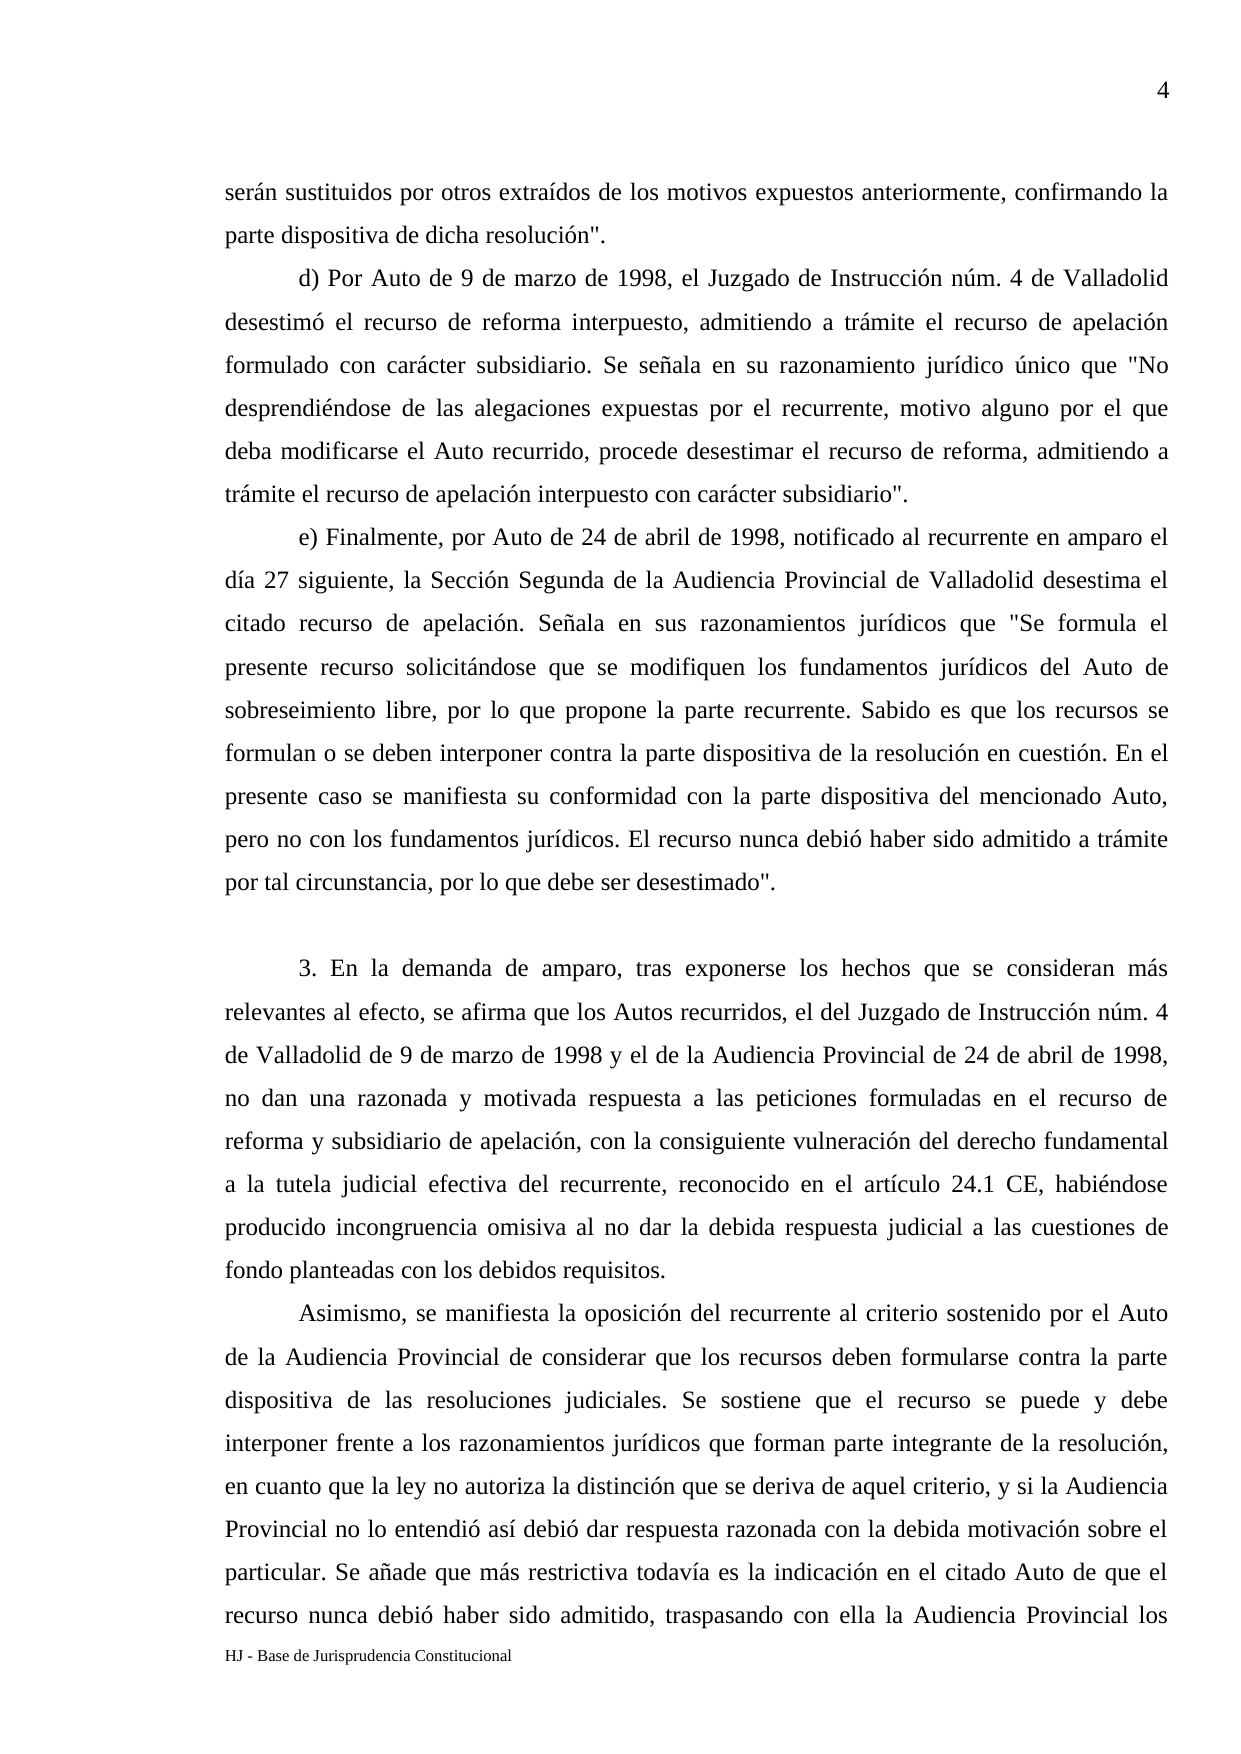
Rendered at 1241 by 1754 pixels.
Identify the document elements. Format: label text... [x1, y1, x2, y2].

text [224, 1298, 1169, 1629]
text e) Finalmente, por Auto de 24 de abril de 1998, notificado al recurrente en amparo el día 27 siguiente, la Sección Segunda de la Audiencia Provincial de Valladolid desestima el citado recurso de apelación. Señala en sus razonamientos jurídicos que "Se formula el presente recurso solicitándose que se modifiquen los fundamentos jurídicos del Auto de sobreseimiento libre, por lo que propone la parte recurrente. Sabido es que los recursos se formulan o se deben interponer contra la parte dispositiva de la resolución en cuestión. En el presente caso se manifiesta su conformidad con la parte dispositiva del mencionado Auto, pero no con los fundamentos jurídicos. El recurso nunca debió haber sido admitido a trámite por tal circunstancia, por lo que debe ser desestimado". [224, 522, 1169, 896]
text 3. En la demanda de amparo, tras exponerse los hechos que se consideran más relevantes al efecto, se afirma que los Autos recurridos, el del Juzgado de Instrucción núm. 4 de Valladolid de 9 de marzo de 1998 y el de la Audiencia Provincial de 24 de abril de 1998, no dan una razonada y motivada respuesta a las peticiones formuladas en el recurso de reforma y subsidiario de apelación, con la consiguiente vulneración del derecho fundamental a la tutela judicial efectiva del recurrente, reconocido en el artículo 24.1 CE, habiéndose producido incongruencia omisiva al no dar la debida respuesta judicial a las cuestiones de fondo planteadas con los debidos requisitos. [224, 953, 1169, 1284]
text d) Por Auto de 9 de marzo de 1998, el Juzgado de Instrucción núm. 4 de Valladolid desestimó el recurso de reforma interpuesto, admitiendo a trámite el recurso de apelación formulado con carácter subsidiario. Se señala en su razonamiento jurídico único que "No desprendiéndose de las alegaciones expuestas por el recurrente, motivo alguno por el que deba modificarse el Auto recurrido, procede desestimar el recurso de reforma, admitiendo a trámite el recurso de apelación interpuesto con carácter subsidiario". [224, 263, 1169, 508]
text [224, 177, 1169, 249]
